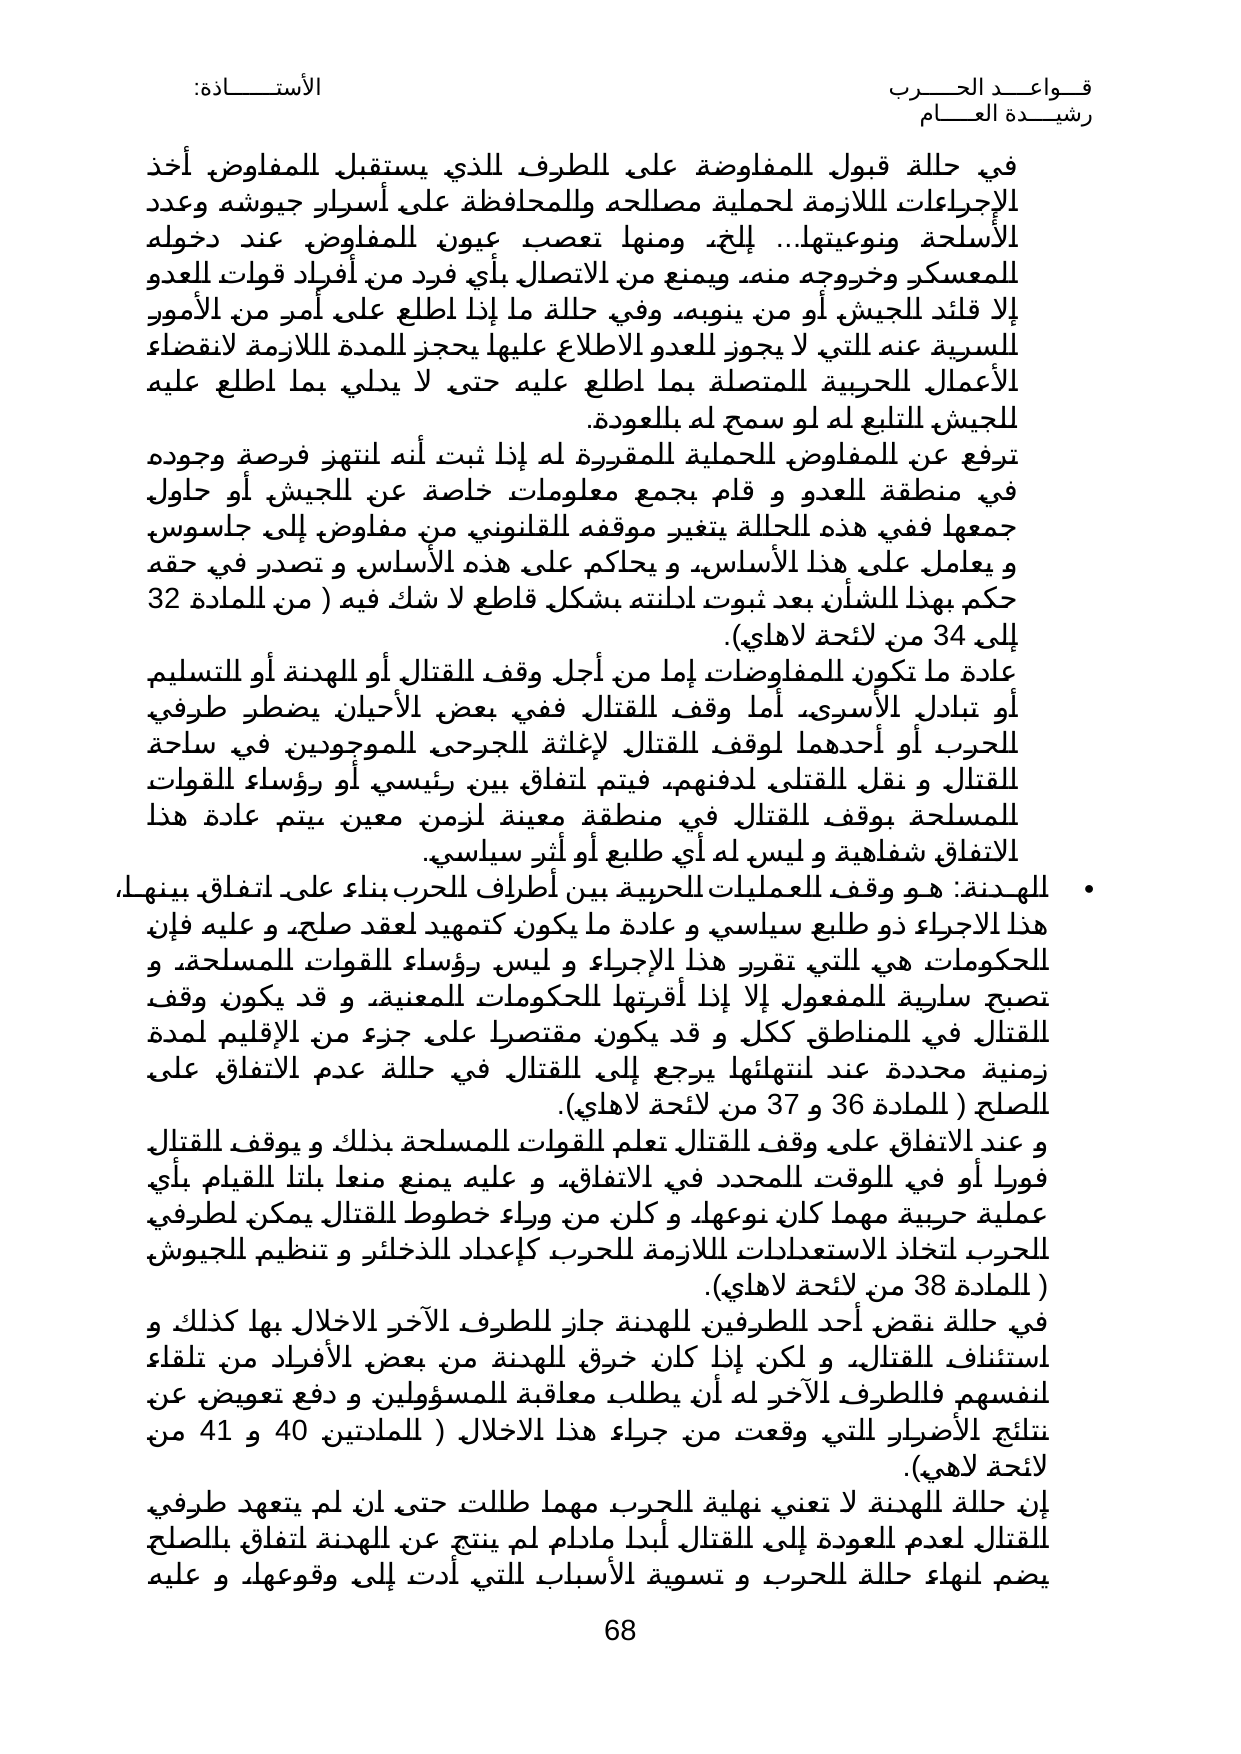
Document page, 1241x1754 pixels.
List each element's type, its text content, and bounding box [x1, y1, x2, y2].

list الهدنة: هو وقف العمليات الحربية بين أطراف الحرب بناء على اتفاق بينها، هذا الاجراء ذو طابع سياسي و عادة ما يكون كتمهيد لعقد صلح، و عليه فإن الحكومات هي التي تقرر هذا الإجراء و ليس رؤساء القوات المسلحة، و تصبح سارية المفعول إلا إذا أقرتها الحكومات المعنية، و قد يكون وقف القتال في المناطق ككل و قد يكون مقتصرا على جزء من الإقليم لمدة زمنية محددة عند انتهائها يرجع إلى القتال في حالة عدم الاتفاق على الصلح ( المادة 36 و 37 من لائحة لاهاي). [148, 871, 1086, 1121]
list عادة ما تكون المفاوضات إما من أجل وقف القتال أو الهدنة أو التسليم أو تبادل الأسرى، أما وقف القتال ففي بعض الأحيان يضطر طرفي الحرب أو أحدهما لوقف القتال لإغاثة الجرحى الموجودين في ساحة القتال و نقل القتلى لدفنهم، فيتم اتفاق بين رئيسي أو رؤساء القوات المسلحة بوقف القتال في منطقة معينة لزمن معين ،يتم عادة هذا الاتفاق شفاهية و ليس له أي طابع أو أثر سياسي. [148, 654, 1018, 868]
list ترفع عن المفاوض الحماية المقررة له إذا ثبت أنه انتهز فرصة وجوده في منطقة العدو و قام بجمع معلومات خاصة عن الجيش أو حاول جمعها ففي هذه الحالة يتغير موقفه القانوني من مفاوض إلى جاسوس و يعامل على هذا الأساس، و يحاكم على هذه الأساس و تصدر في حقه حكم بهذا الشأن بعد ثبوت ادانته بشكل قاطع لا شك فيه ( من المادة 32 إلى 34 من لائحة لاهاي). [148, 437, 1018, 651]
list في حالة نقض أحد الطرفين للهدنة جاز للطرف الآخر الاخلال بها كذلك و استئناف القتال، و لكن إذا كان خرق الهدنة من بعض الأفراد من تلقاء انفسهم فالطرف الآخر له أن يطلب معاقبة المسؤولين و دفع تعويض عن نتائج الأضرار التي وقعت من جراء هذا الاخلال ( المادتين 40 و 41 من لائحة لاهي). [148, 1304, 1048, 1482]
list في حالة قبول المفاوضة على الطرف الذي يستقبل المفاوض أخذ الإجراءات اللازمة لحماية مصالحه والمحافظة على أسرار جيوشه وعدد الأسلحة ونوعيتها... إلخ، ومنها تعصب عيون المفاوض عند دخوله المعسكر وخروجه منه، ويمنع من الاتصال بأي فرد من أفراد قوات العدو إلا قائد الجيش أو من ينوبه، وفي حالة ما إذا اطلع على أمر من الأمور السرية عنه التي لا يجوز للعدو الاطلاع عليها يحجز المدة اللازمة لانقضاء الأعمال الحربية المتصلة بما اطلع عليه حتى لا يدلي بما اطلع عليه للجيش التابع له لو سمح له بالعودة. [148, 148, 1018, 434]
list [148, 1485, 1048, 1591]
list و عند الاتفاق على وقف القتال تعلم القوات المسلحة بذلك و يوقف القتال فورا أو في الوقت المحدد في الاتفاق، و عليه يمنع منعا باتا القيام بأي عملية حربية مهما كان نوعها، و كلن من وراء خطوط القتال يمكن لطرفي الحرب اتخاذ الاستعدادات اللازمة للحرب كإعداد الذخائر و تنظيم الجيوش ( المادة 38 من لائحة لاهاي). [148, 1123, 1048, 1302]
